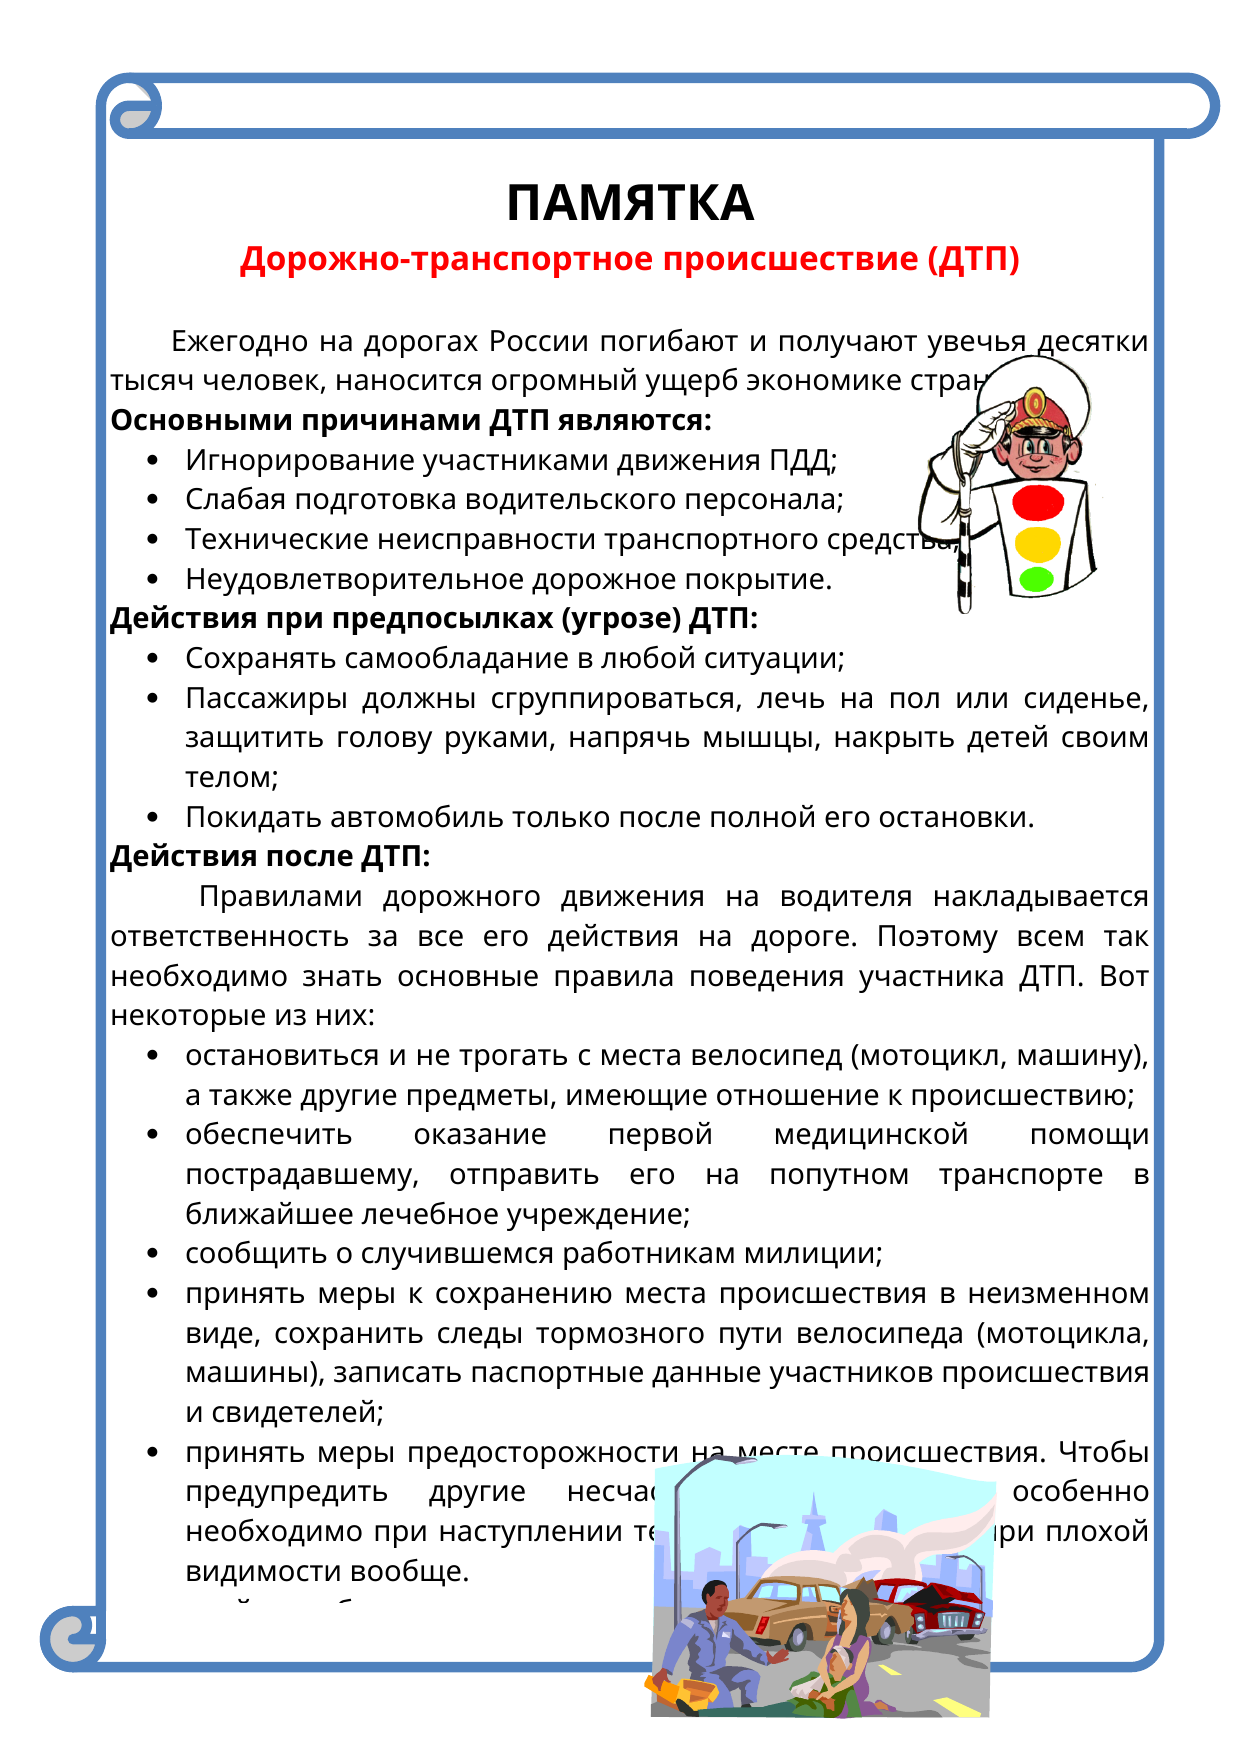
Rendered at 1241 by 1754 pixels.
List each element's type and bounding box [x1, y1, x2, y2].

picture [917, 351, 1104, 614]
